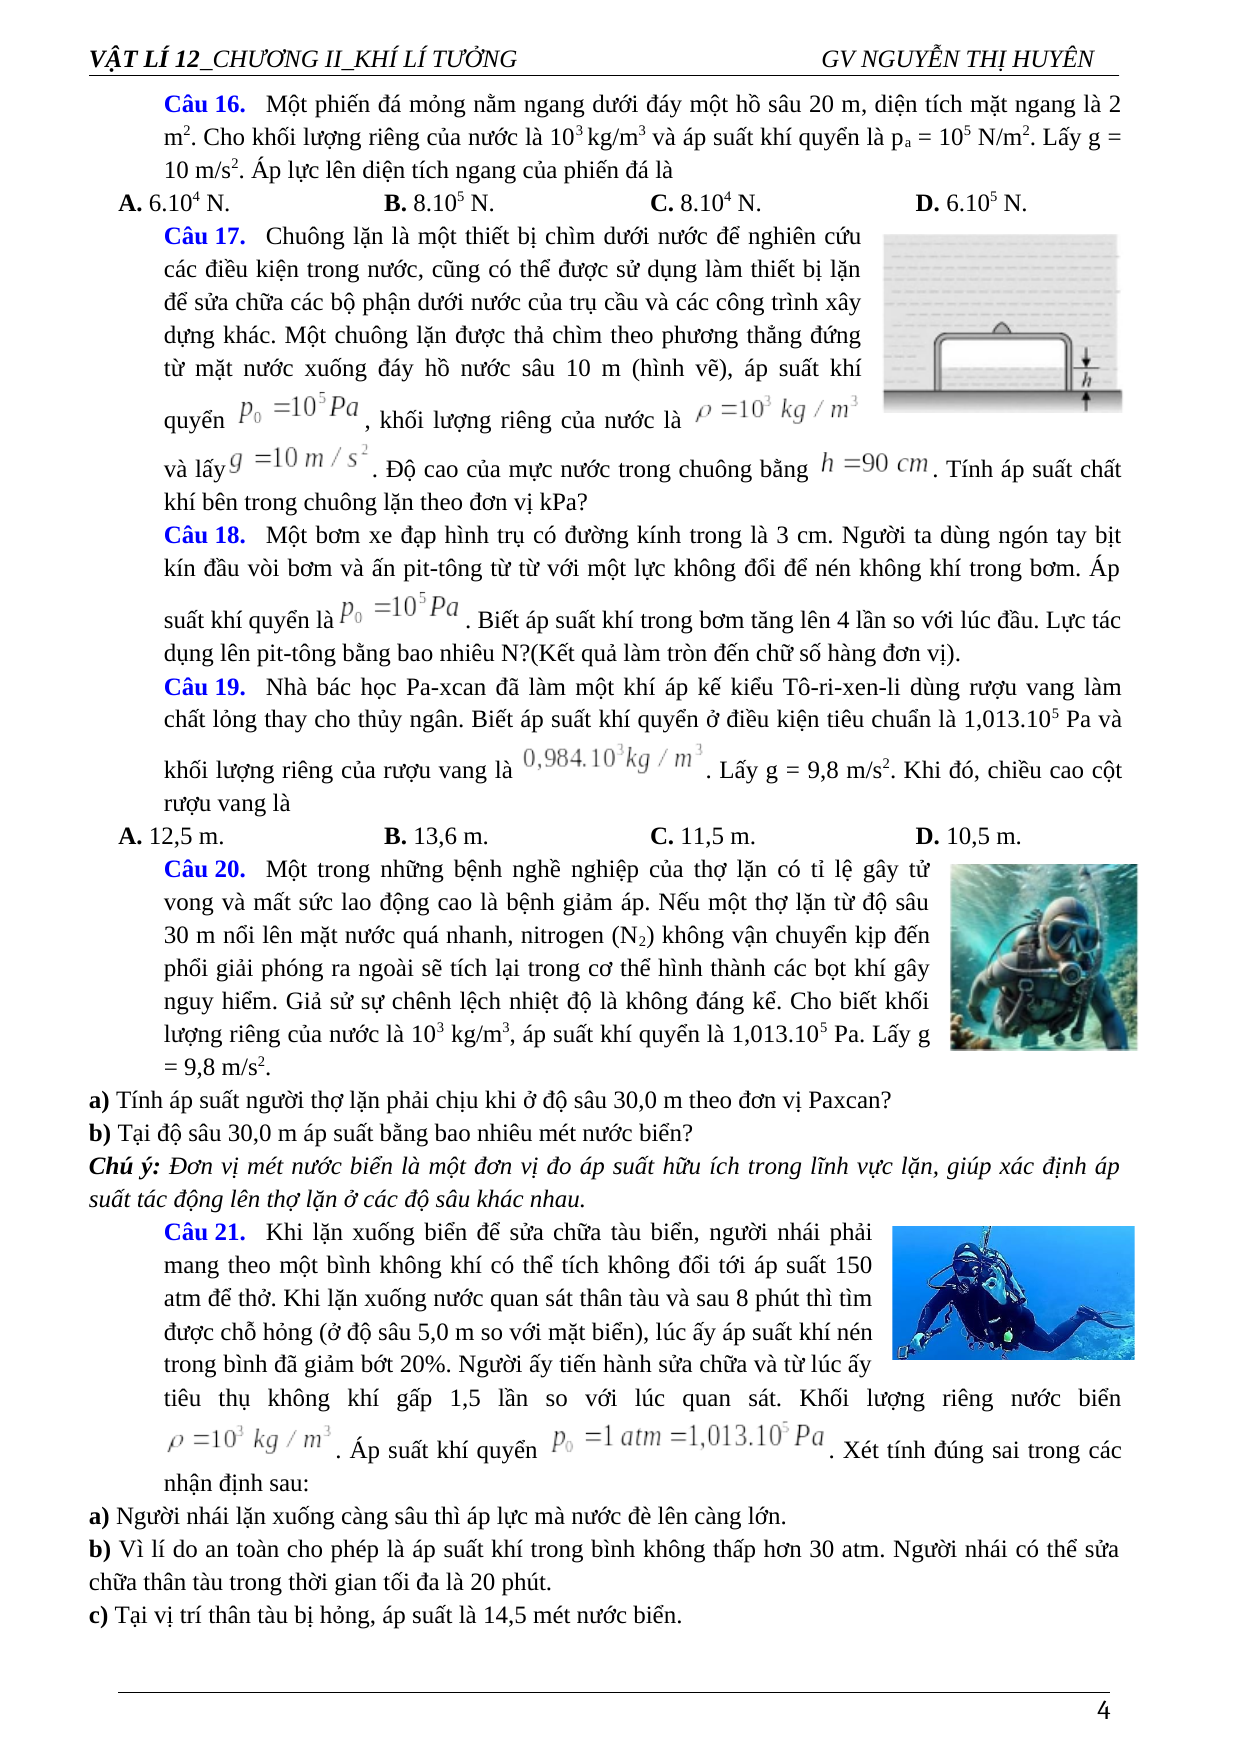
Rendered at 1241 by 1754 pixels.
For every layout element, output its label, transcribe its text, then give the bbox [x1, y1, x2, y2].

text b) Vì lí do an toàn cho phép là áp suất khí trong bình không thấp hơn 30 atm. Người nhái có thể sửa chữa thân tàu trong thời gian tối đa là 20 phút. [89, 1534, 1122, 1596]
text a) Tính áp suất người thợ lặn phải chịu khi ở độ sâu 30,0 m theo đơn vị Paxcan? [89, 1085, 1122, 1114]
list Một phiến đá mỏng nằm ngang dưới đáy một hồ sâu 20 m, diện tích mặt ngang là 2 m2. Cho khối lượng riêng của nước là 103 kg/m3 và áp suất khí quyển là pa = 105 N/m2. Lấy g = 10 m/s2. Áp lực lên diện tích ngang của phiến đá là [164, 89, 1122, 183]
text a) Người nhái lặn xuống càng sâu thì áp lực mà nước đè lên càng lớn. [89, 1501, 1122, 1530]
list Một trong những bệnh nghề nghiệp của thợ lặn có tỉ lệ gây tử vong và mất sức lao động cao là bệnh giảm áp. Nếu một thợ lặn từ độ sâu 30 m nổi lên mặt nước quá nhanh, nitrogen (N2) không vận chuyển kịp đến phổi giải phóng ra ngoài sẽ tích lại trong cơ thể hình thành các bọt khí gây nguy hiểm. Giả sử sự chênh lệch nhiệt độ là không đáng kể. Cho biết khối lượng riêng của nước là 103 kg/m3, áp suất khí quyển là 1,013.105 Pa. Lấy g = 9,8 m/s2. [164, 854, 1122, 1081]
picture [881, 234, 1124, 413]
list Nhà bác học Pa-xcan đã làm một khí áp kế kiểu Tô-ri-xen-li dùng rượu vang làm chất lỏng thay cho thủy ngân. Biết áp suất khí quyển ở điều kiện tiêu chuẩn là 1,013.105 Pa và khối lượng riêng của rượu vang là . Lấy g = 9,8 m/s2. Khi đó, chiều cao cột rượu vang là [164, 672, 1122, 817]
picture [892, 1226, 1135, 1360]
text b) Tại độ sâu 30,0 m áp suất bằng bao nhiêu mét nước biển? [89, 1118, 1122, 1147]
list Khi lặn xuống biển để sửa chữa tàu biển, người nhái phải mang theo một bình không khí có thể tích không đổi tới áp suất 150 atm để thở. Khi lặn xuống nước quan sát thân tàu và sau 8 phút thì tìm được chỗ hỏng (ở độ sâu 5,0 m so với mặt biển), lúc ấy áp suất khí nén trong bình đã giảm bớt 20%. Người ấy tiến hành sửa chữa và từ lúc ấy tiêu thụ không khí gấp 1,5 lần so với lúc quan sát. Khối lượng riêng nước biển . Áp suất khí quyển . Xét tính đúng sai trong các nhận định sau: [164, 1217, 1122, 1497]
picture [949, 864, 1139, 1051]
text Chú ý: Đơn vị mét nước biển là một đơn vị đo áp suất hữu ích trong lĩnh vực lặn, giúp xác định áp suất tác động lên thợ lặn ở các độ sâu khác nhau. [89, 1151, 1122, 1213]
list A. 6.104 N. B. 8.105 N. C. 8.104 N. D. 6.105 N. [89, 188, 1122, 216]
list Chuông lặn là một thiết bị chìm dưới nước để nghiên cứu các điều kiện trong nước, cũng có thể được sử dụng làm thiết bị lặn để sửa chữa các bộ phận dưới nước của trụ cầu và các công trình xây dựng khác. Một chuông lặn được thả chìm theo phương thẳng đứng từ mặt nước xuống đáy hồ nước sâu 10 m (hình vẽ), áp suất khí quyển , khối lượng riêng của nước là và lấy. Độ cao của mực nước trong chuông bằng . Tính áp suất chất khí bên trong chuông lặn theo đơn vị kPa? [164, 221, 1122, 516]
text c) Tại vị trí thân tàu bị hỏng, áp suất là 14,5 mét nước biển. [89, 1600, 1122, 1629]
text A. 12,5 m. B. 13,6 m. C. 11,5 m. D. 10,5 m. [89, 821, 1122, 850]
list Một bơm xe đạp hình trụ có đường kính trong là 3 cm. Người ta dùng ngón tay bịt kín đầu vòi bơm và ấn pit-tông từ từ với một lực không đổi để nén không khí trong bơm. Áp suất khí quyển là. Biết áp suất khí trong bơm tăng lên 4 lần so với lúc đầu. Lực tác dụng lên pit-tông bằng bao nhiêu N?(Kết quả làm tròn đến chữ số hàng đơn vị). [164, 520, 1122, 667]
